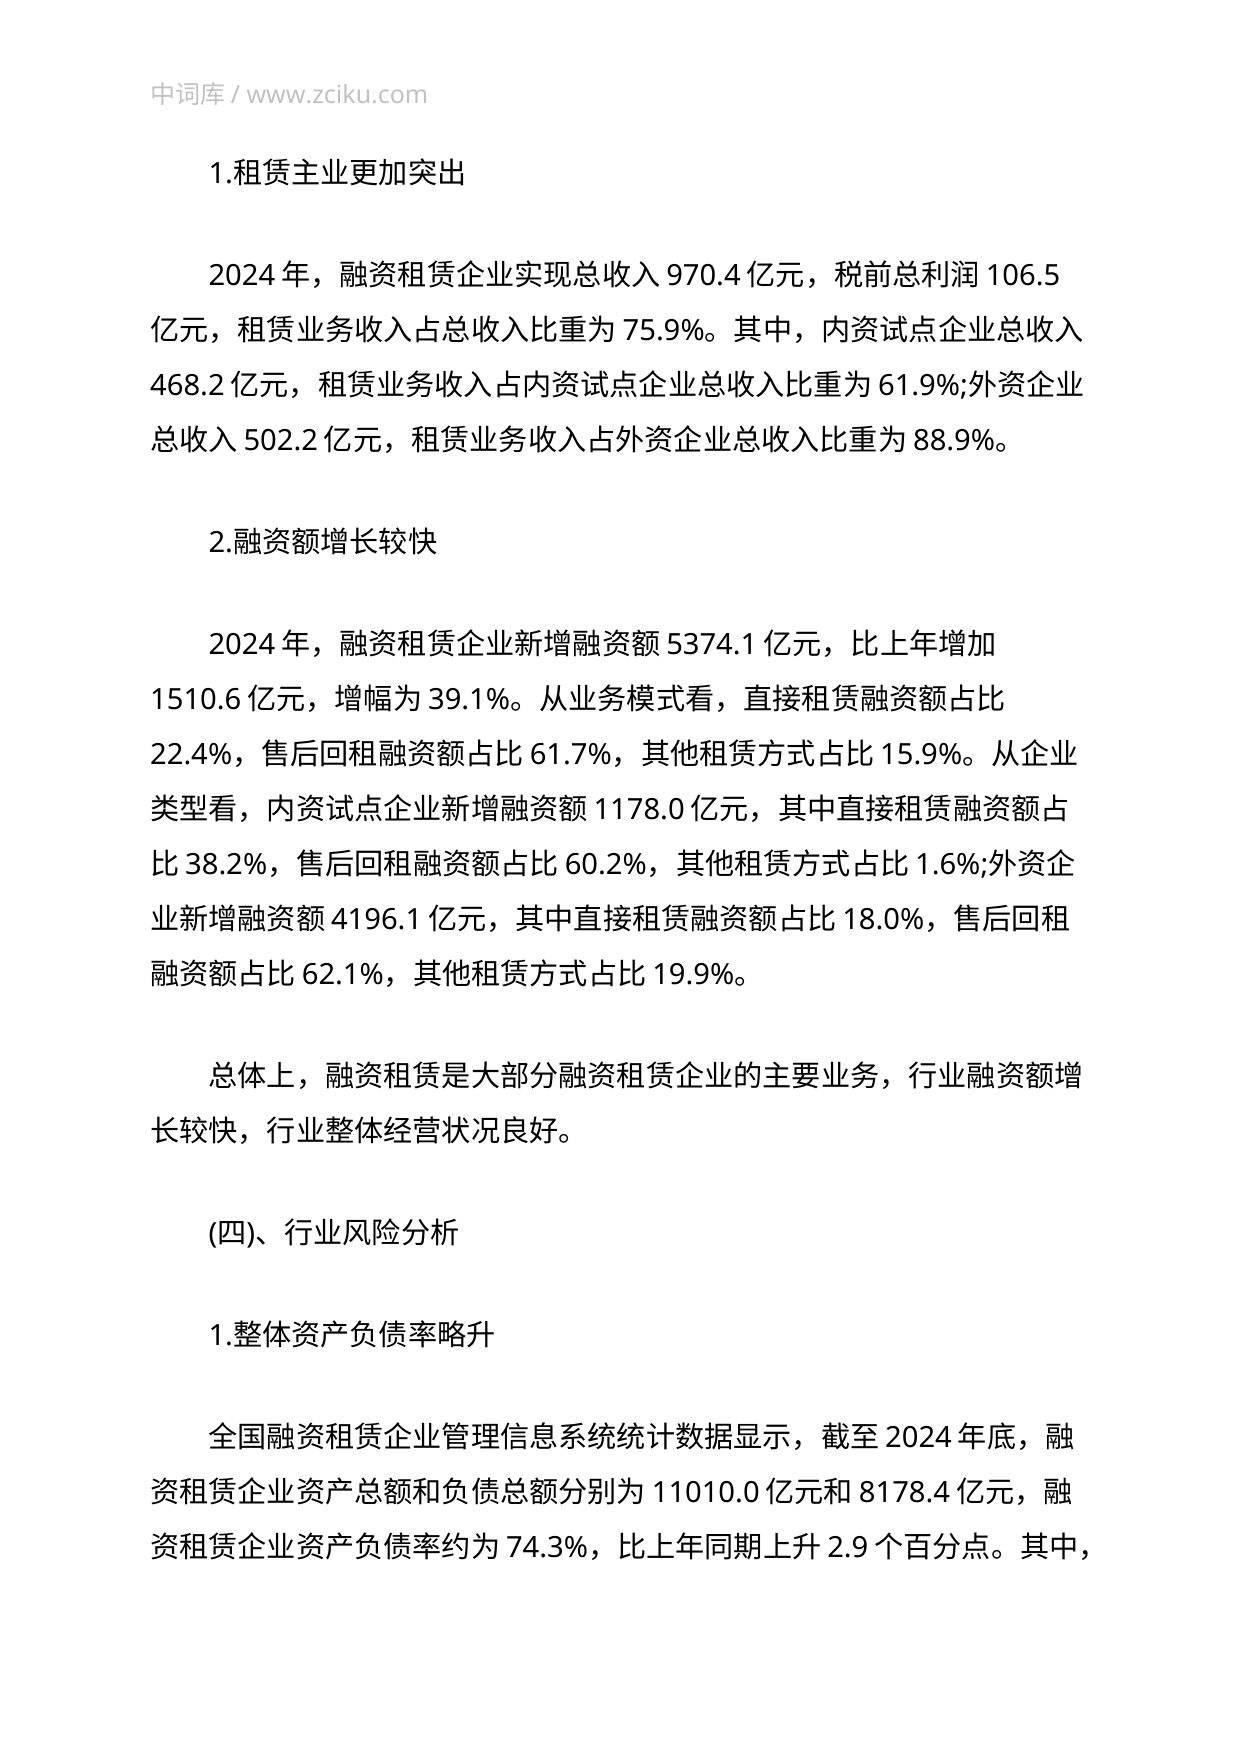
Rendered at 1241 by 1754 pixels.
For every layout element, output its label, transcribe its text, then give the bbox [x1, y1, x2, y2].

text 2024年，融资租赁企业新增融资额5374.1亿元，比上年增加1510.6亿元，增幅为39.1%。从业务模式看，直接租赁融资额占比22.4%，售后回租融资额占比61.7%，其他租赁方式占比15.9%。从企业类型看，内资试点企业新增融资额1178.0亿元，其中直接租赁融资额占比38.2%，售后回租融资额占比60.2%，其他租赁方式占比1.6%;外资企业新增融资额4196.1亿元，其中直接租赁融资额占比18.0%，售后回租融资额占比62.1%，其他租赁方式占比19.9%。 [150, 621, 1090, 993]
text 1.租赁主业更加突出 [150, 150, 1090, 192]
text 2024年，融资租赁企业实现总收入970.4亿元，税前总利润106.5亿元，租赁业务收入占总收入比重为75.9%。其中，内资试点企业总收入468.2亿元，租赁业务收入占内资试点企业总收入比重为61.9%;外资企业总收入502.2亿元，租赁业务收入占外资企业总收入比重为88.9%。 [150, 252, 1090, 459]
text (四)、行业风险分析 [150, 1209, 1090, 1252]
text 总体上，融资租赁是大部分融资租赁企业的主要业务，行业融资额增长较快，行业整体经营状况良好。 [150, 1053, 1090, 1150]
text 1.整体资产负债率略升 [150, 1312, 1090, 1354]
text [150, 1413, 1090, 1566]
text 2.融资额增长较快 [150, 519, 1090, 561]
